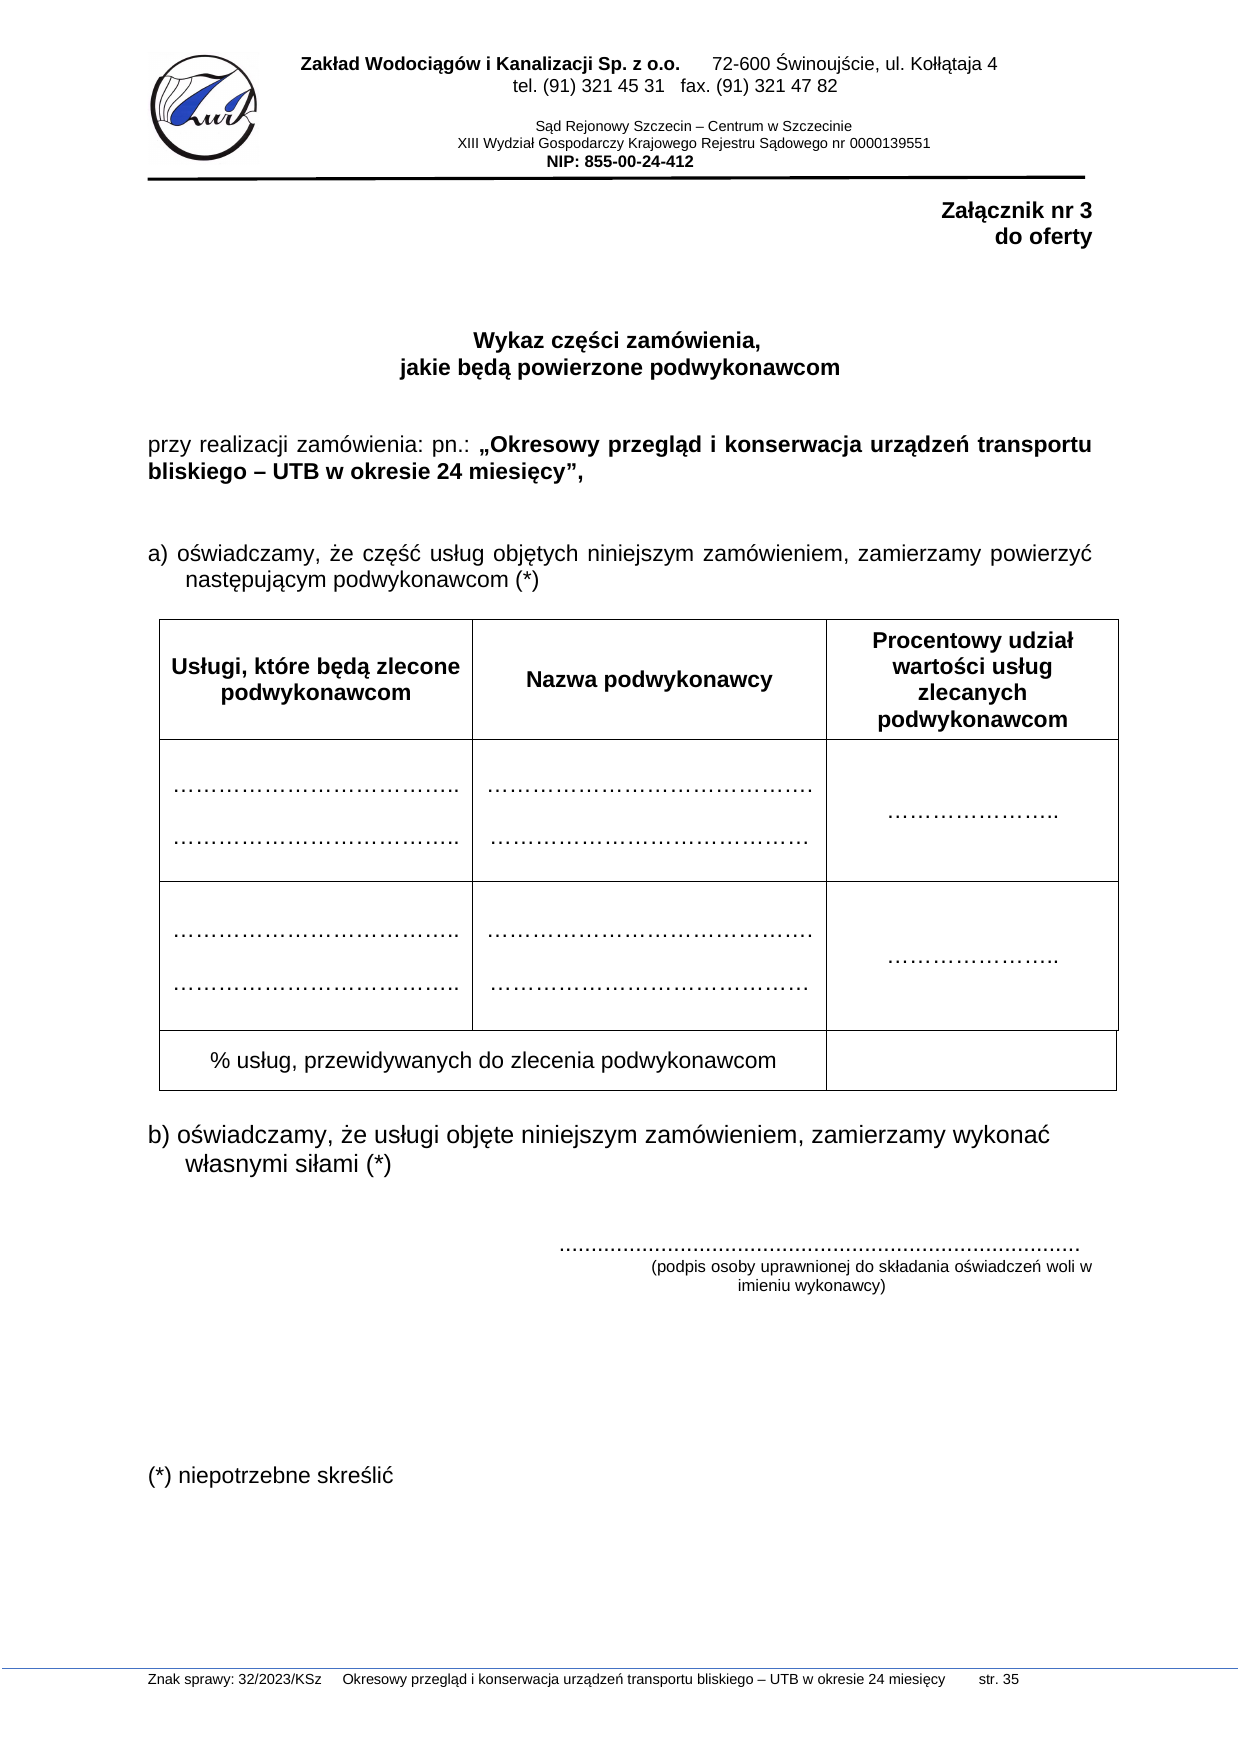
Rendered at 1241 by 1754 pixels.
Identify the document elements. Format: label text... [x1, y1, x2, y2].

text Załącznik nr 3 [148, 197, 1092, 223]
text a) oświadczamy, że część usług objętych niniejszym zamówieniem, zamierzamy powierzyć następującym podwykonawcom (*) [148, 540, 1092, 592]
subtitle przy realizacji zamówienia: pn.: „Okresowy przegląd i konserwacja urządzeń transportu bliskiego – UTB w okresie 24 miesięcy”, [148, 431, 1092, 484]
text do oferty [148, 223, 1092, 249]
table_cell ……………………………………. …………………………………… [473, 882, 826, 1029]
table_cell ………………….. [827, 740, 1118, 881]
text b) oświadczamy, że usługi objęte niniejszym zamówieniem, zamierzamy wykonać własnymi siłami (*) [148, 1120, 1092, 1177]
table_cell [827, 1031, 1116, 1090]
table_cell ……………………………………. …………………………………… [473, 740, 826, 881]
table_header Usługi, które będą zlecone podwykonawcom [160, 620, 472, 739]
text (podpis osoby uprawnionej do składania oświadczeń woli w imieniu wykonawcy) [216, 1256, 1092, 1295]
table_cell ……………………………….. ……………………………….. [160, 740, 472, 881]
table_cell ……………………………….. ……………………………….. [160, 882, 472, 1029]
table_header Procentowy udział wartości usług zlecanych podwykonawcom [827, 620, 1118, 739]
text Wykaz części zamówienia, jakie będą powierzone podwykonawcom [148, 327, 1092, 380]
text (*) niepotrzebne skreślić [148, 1462, 1092, 1488]
picture [147, 52, 260, 165]
table_cell % usług, przewidywanych do zlecenia podwykonawcom [160, 1031, 826, 1090]
text .................................................................................. [148, 1230, 1092, 1256]
table_header Nazwa podwykonawcy [473, 620, 826, 739]
table_cell ………………….. [827, 882, 1118, 1029]
